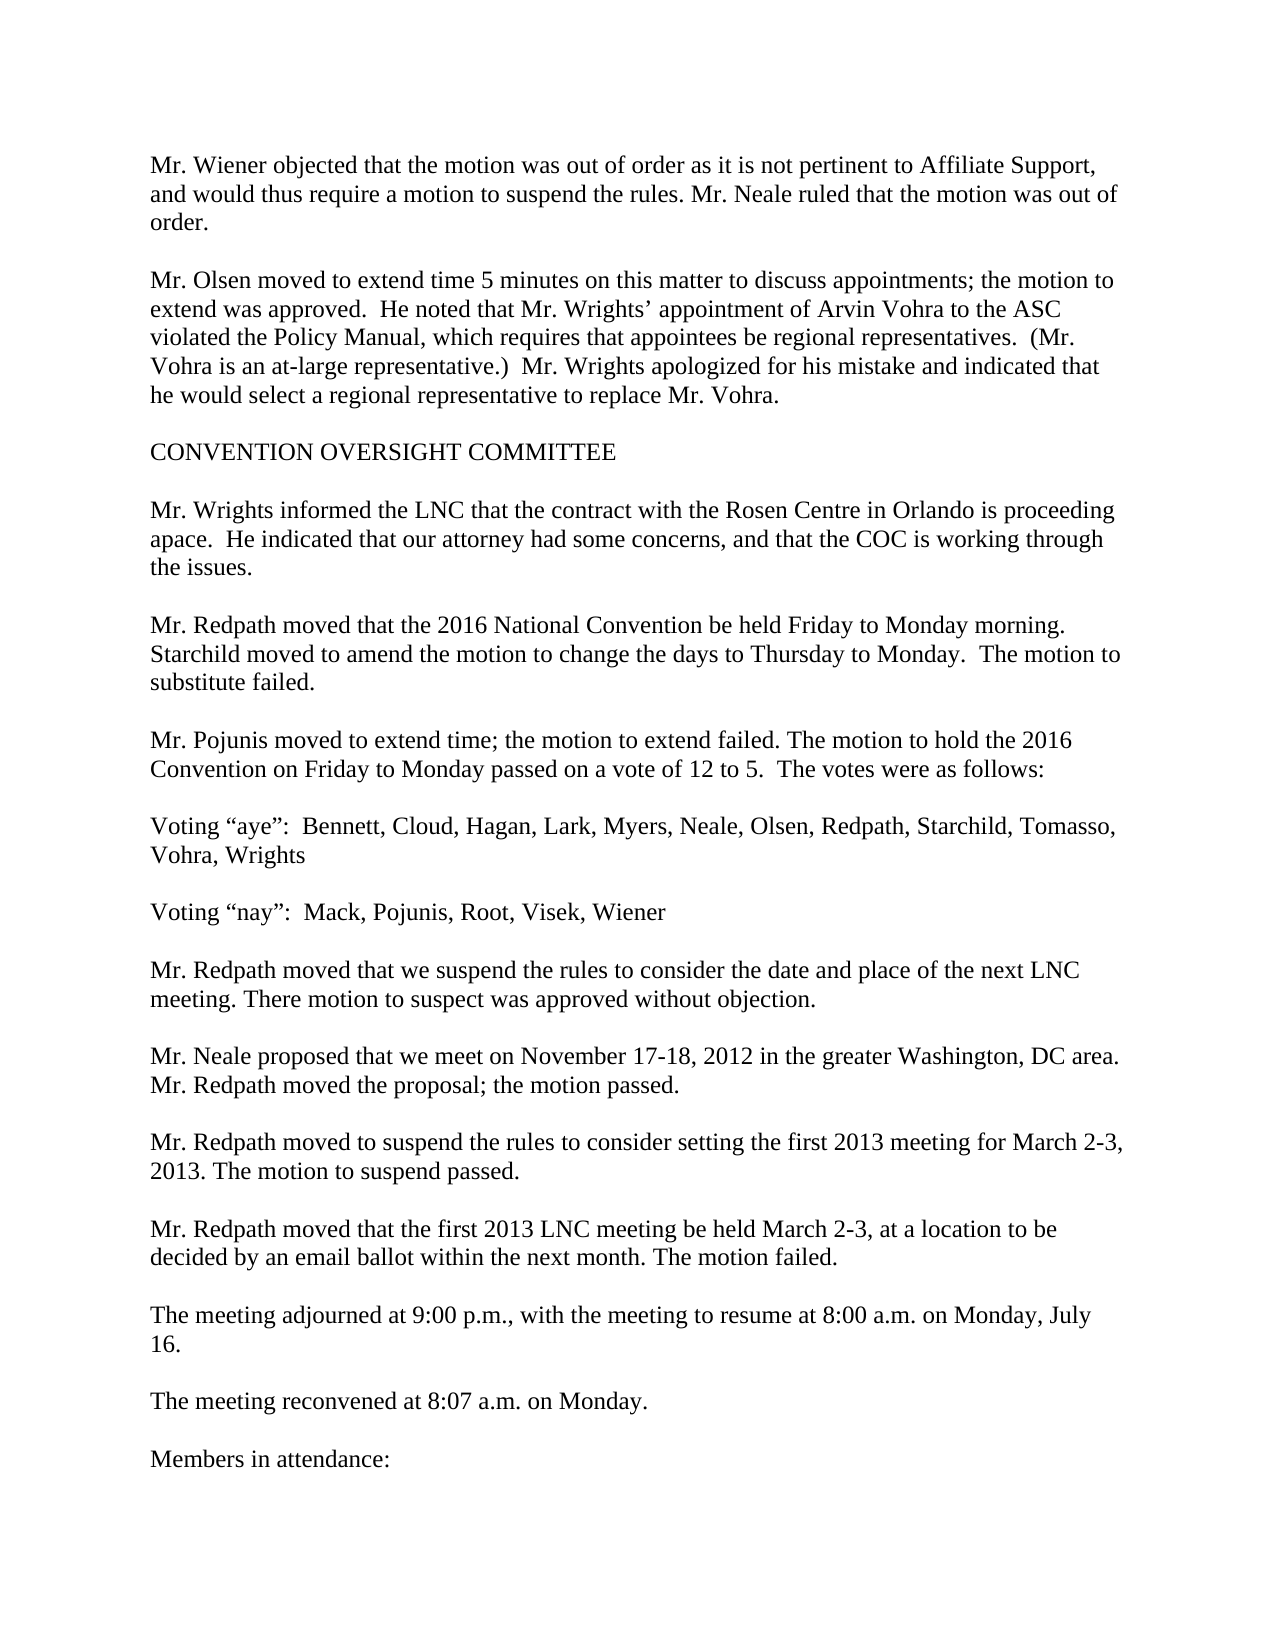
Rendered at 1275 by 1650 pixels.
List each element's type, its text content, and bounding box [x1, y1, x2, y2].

text Members in attendance: [150, 1444, 1125, 1472]
text Mr. Redpath moved that the 2016 National Convention be held Friday to Monday morning. Starchild moved to amend the motion to change the days to Thursday to Monday. The motion to substitute failed. [150, 610, 1125, 696]
text Mr. Pojunis moved to extend time; the motion to extend failed. The motion to hold the 2016 Convention on Friday to Monday passed on a vote of 12 to 5. The votes were as follows: [150, 725, 1125, 782]
text Mr. Redpath moved that the first 2013 LNC meeting be held March 2-3, at a location to be decided by an email ballot within the next month. The motion failed. [150, 1214, 1125, 1271]
text Mr. Wiener objected that the motion was out of order as it is not pertinent to Affiliate Support, and would thus require a motion to suspend the rules. Mr. Neale ruled that the motion was out of order. [150, 150, 1125, 236]
text Voting “aye”: Bennett, Cloud, Hagan, Lark, Myers, Neale, Olsen, Redpath, Starchild, Tomasso, Vohra, Wrights [150, 811, 1125, 869]
text Mr. Wrights informed the LNC that the contract with the Rosen Centre in Orlando is proceeding apace. He indicated that our attorney had some concerns, and that the COC is working through the issues. [150, 495, 1125, 581]
text Mr. Neale proposed that we meet on November 17-18, 2012 in the greater Washington, DC area. Mr. Redpath moved the proposal; the motion passed. [150, 1041, 1125, 1099]
text Voting “nay”: Mack, Pojunis, Root, Visek, Wiener [150, 897, 1125, 926]
text CONVENTION OVERSIGHT COMMITTEE [150, 437, 1125, 466]
text The meeting adjourned at 9:00 p.m., with the meeting to resume at 8:00 a.m. on Monday, July 16. [150, 1300, 1125, 1357]
text The meeting reconvened at 8:07 a.m. on Monday. [150, 1386, 1125, 1415]
text Mr. Redpath moved to suspend the rules to consider setting the first 2013 meeting for March 2-3, 2013. The motion to suspend passed. [150, 1127, 1125, 1185]
text Mr. Redpath moved that we suspend the rules to consider the date and place of the next LNC meeting. There motion to suspect was approved without objection. [150, 955, 1125, 1012]
text Mr. Olsen moved to extend time 5 minutes on this matter to discuss appointments; the motion to extend was approved. He noted that Mr. Wrights’ appointment of Arvin Vohra to the ASC violated the Policy Manual, which requires that appointees be regional representatives. (Mr. Vohra is an at-large representative.) Mr. Wrights apologized for his mistake and indicated that he would select a regional representative to replace Mr. Vohra. [150, 265, 1125, 409]
